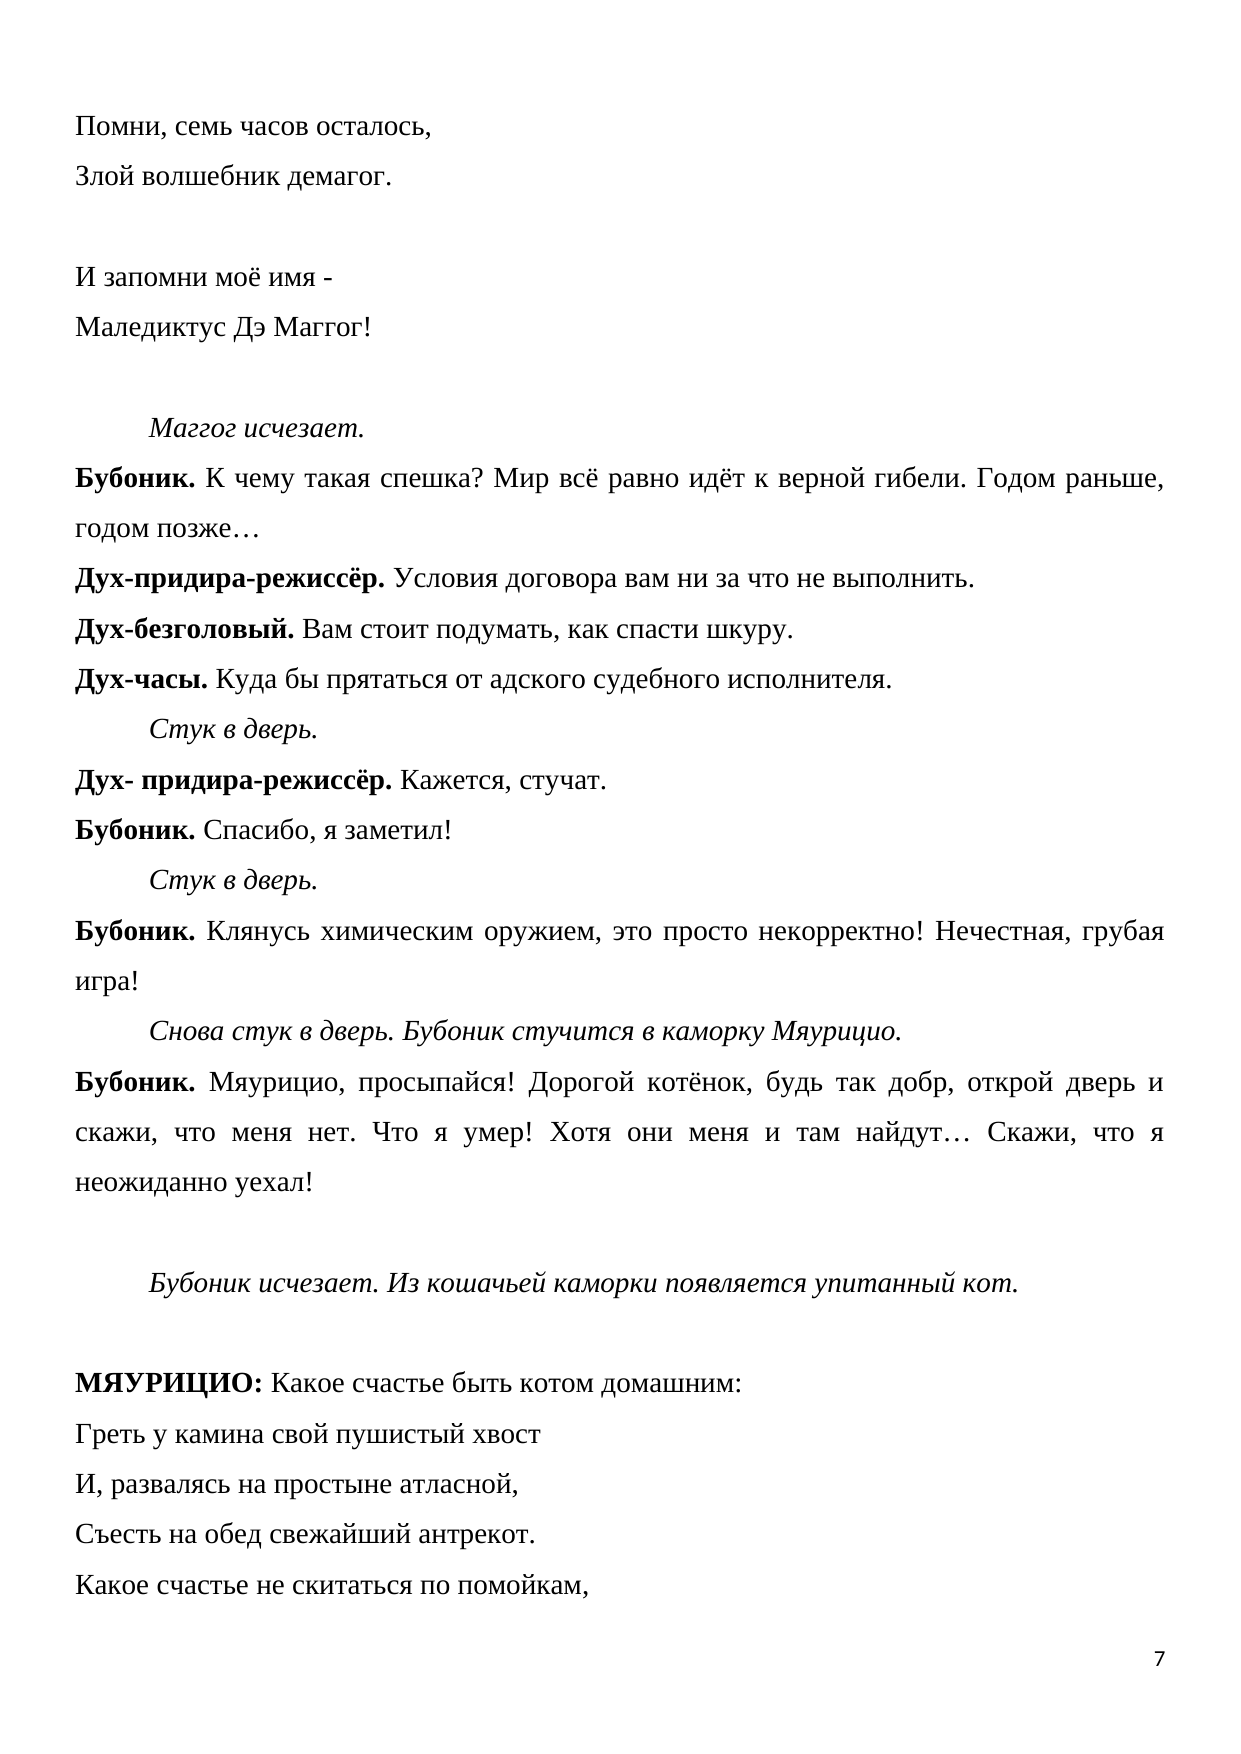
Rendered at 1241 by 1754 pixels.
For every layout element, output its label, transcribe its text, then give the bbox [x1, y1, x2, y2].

text И запомни моё имя - [75, 259, 1165, 292]
text Дух-часы. Куда бы прятаться от адского судебного исполнителя. [75, 661, 1165, 695]
text Маледиктус Дэ Маггог! [75, 309, 1165, 343]
text МЯУРИЦИО: Какое счастье быть котом домашним: [75, 1366, 1165, 1399]
text Бубоник исчезает. Из кошачьей каморки появляется упитанный кот. [75, 1265, 1165, 1298]
text Бубоник. Мяурицио, просыпайся! Дорогой котёнок, будь так добр, открой дверь и скажи, что меня нет. Что я умер! Хотя они меня и там найдут… Скажи, что я неожиданно уехал! [75, 1064, 1165, 1198]
text Дух-придира-режиссёр. Условия договора вам ни за что не выполнить. [75, 561, 1165, 594]
text Бубоник. Спасибо, я заметил! [75, 812, 1165, 846]
text Дух-безголовый. Вам стоит подумать, как спасти шкуру. [75, 611, 1165, 644]
text Какое счастье не скитаться по помойкам, [75, 1567, 1165, 1600]
text Съесть на обед свежайший антрекот. [75, 1517, 1165, 1550]
text Помни, семь часов осталось, [75, 108, 1165, 141]
text Бубоник. Клянусь химическим оружием, это просто некорректно! Нечестная, грубая игра! [75, 913, 1165, 997]
text Стук в дверь. [75, 712, 1165, 745]
text Дух- придира-режиссёр. Кажется, стучат. [75, 762, 1165, 795]
text Стук в дверь. [75, 862, 1165, 896]
text Злой волшебник демагог. [75, 158, 1165, 192]
text Маггог исчезает. [75, 410, 1165, 443]
text Бубоник. К чему такая спешка? Мир всё равно идёт к верной гибели. Годом раньше, годом позже… [75, 460, 1165, 544]
text Снова стук в дверь. Бубоник стучится в каморку Мяурицио. [75, 1013, 1165, 1047]
text И, развалясь на простыне атласной, [75, 1466, 1165, 1500]
text Греть у камина свой пушистый хвост [75, 1416, 1165, 1449]
